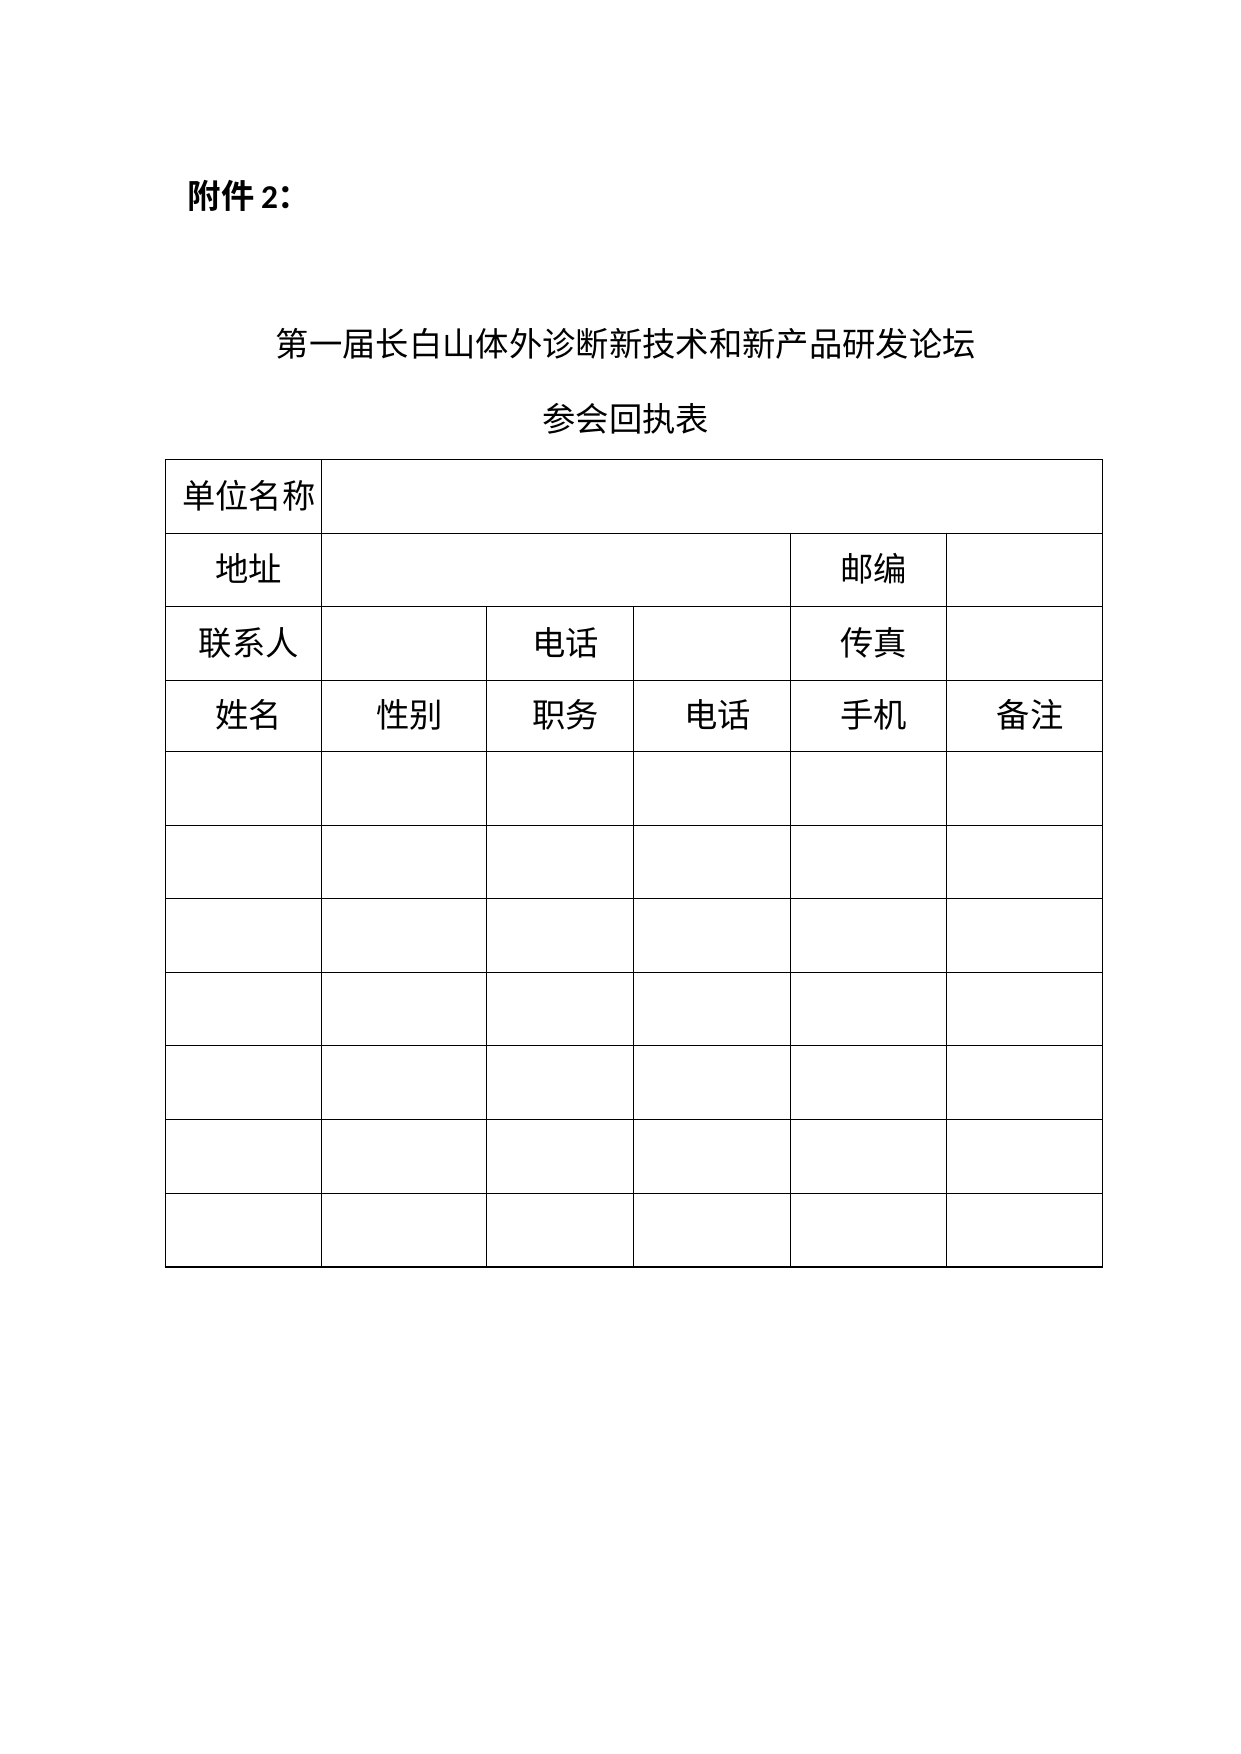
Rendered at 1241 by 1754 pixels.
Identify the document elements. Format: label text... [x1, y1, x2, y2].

table_cell [791, 1194, 946, 1266]
table_cell 备注 [947, 681, 1102, 751]
table_cell [487, 1120, 633, 1193]
table_cell [322, 826, 486, 898]
table_cell [487, 899, 633, 972]
table_header [322, 460, 1102, 532]
table_cell [947, 534, 1102, 606]
table_cell 电话 [487, 607, 633, 680]
table_cell [322, 1194, 486, 1266]
table_cell [322, 607, 486, 680]
table_cell [322, 1046, 486, 1119]
table_cell [791, 1120, 946, 1193]
table_cell [947, 1120, 1102, 1193]
text 附件2： [187, 162, 1064, 227]
table_cell [791, 752, 946, 824]
table_cell [322, 973, 486, 1045]
table_cell [166, 899, 321, 972]
table_cell [947, 1194, 1102, 1266]
table_cell [166, 973, 321, 1045]
table_cell [322, 899, 486, 972]
table_cell 联系人 [166, 607, 321, 680]
table_cell [947, 1046, 1102, 1119]
table_cell [947, 752, 1102, 824]
text 第一届长白山体外诊断新技术和新产品研发论坛 [187, 310, 1064, 375]
table_cell [791, 899, 946, 972]
table_cell [634, 1194, 790, 1266]
table_cell [166, 1194, 321, 1266]
table_cell [947, 973, 1102, 1045]
table_cell [487, 1046, 633, 1119]
table_cell [947, 607, 1102, 680]
table_cell [947, 826, 1102, 898]
table_cell [166, 1120, 321, 1193]
table_cell [166, 752, 321, 824]
table_cell [634, 973, 790, 1045]
table_cell [166, 1046, 321, 1119]
table_header 单位名称 [166, 460, 321, 532]
text 参会回执表 [187, 384, 1064, 449]
table_cell 姓名 [166, 681, 321, 751]
table_cell [791, 973, 946, 1045]
table_cell 邮编 [791, 534, 946, 606]
table_cell [487, 826, 633, 898]
table_cell [634, 1046, 790, 1119]
table_cell 传真 [791, 607, 946, 680]
table_cell [322, 1120, 486, 1193]
table_cell [487, 1194, 633, 1266]
table_cell [322, 534, 790, 606]
table_cell 手机 [791, 681, 946, 751]
table_cell [791, 1046, 946, 1119]
table_cell [634, 752, 790, 824]
table_cell [487, 973, 633, 1045]
table_cell [487, 752, 633, 824]
table_cell [791, 826, 946, 898]
table_cell 电话 [634, 681, 790, 751]
table_cell [166, 826, 321, 898]
table_cell [322, 752, 486, 824]
table_cell [634, 1120, 790, 1193]
table_cell 地址 [166, 534, 321, 606]
table_cell [634, 607, 790, 680]
table_cell 职务 [487, 681, 633, 751]
table_cell [634, 826, 790, 898]
table_cell [947, 899, 1102, 972]
table_cell [634, 899, 790, 972]
table_cell 性别 [322, 681, 486, 751]
